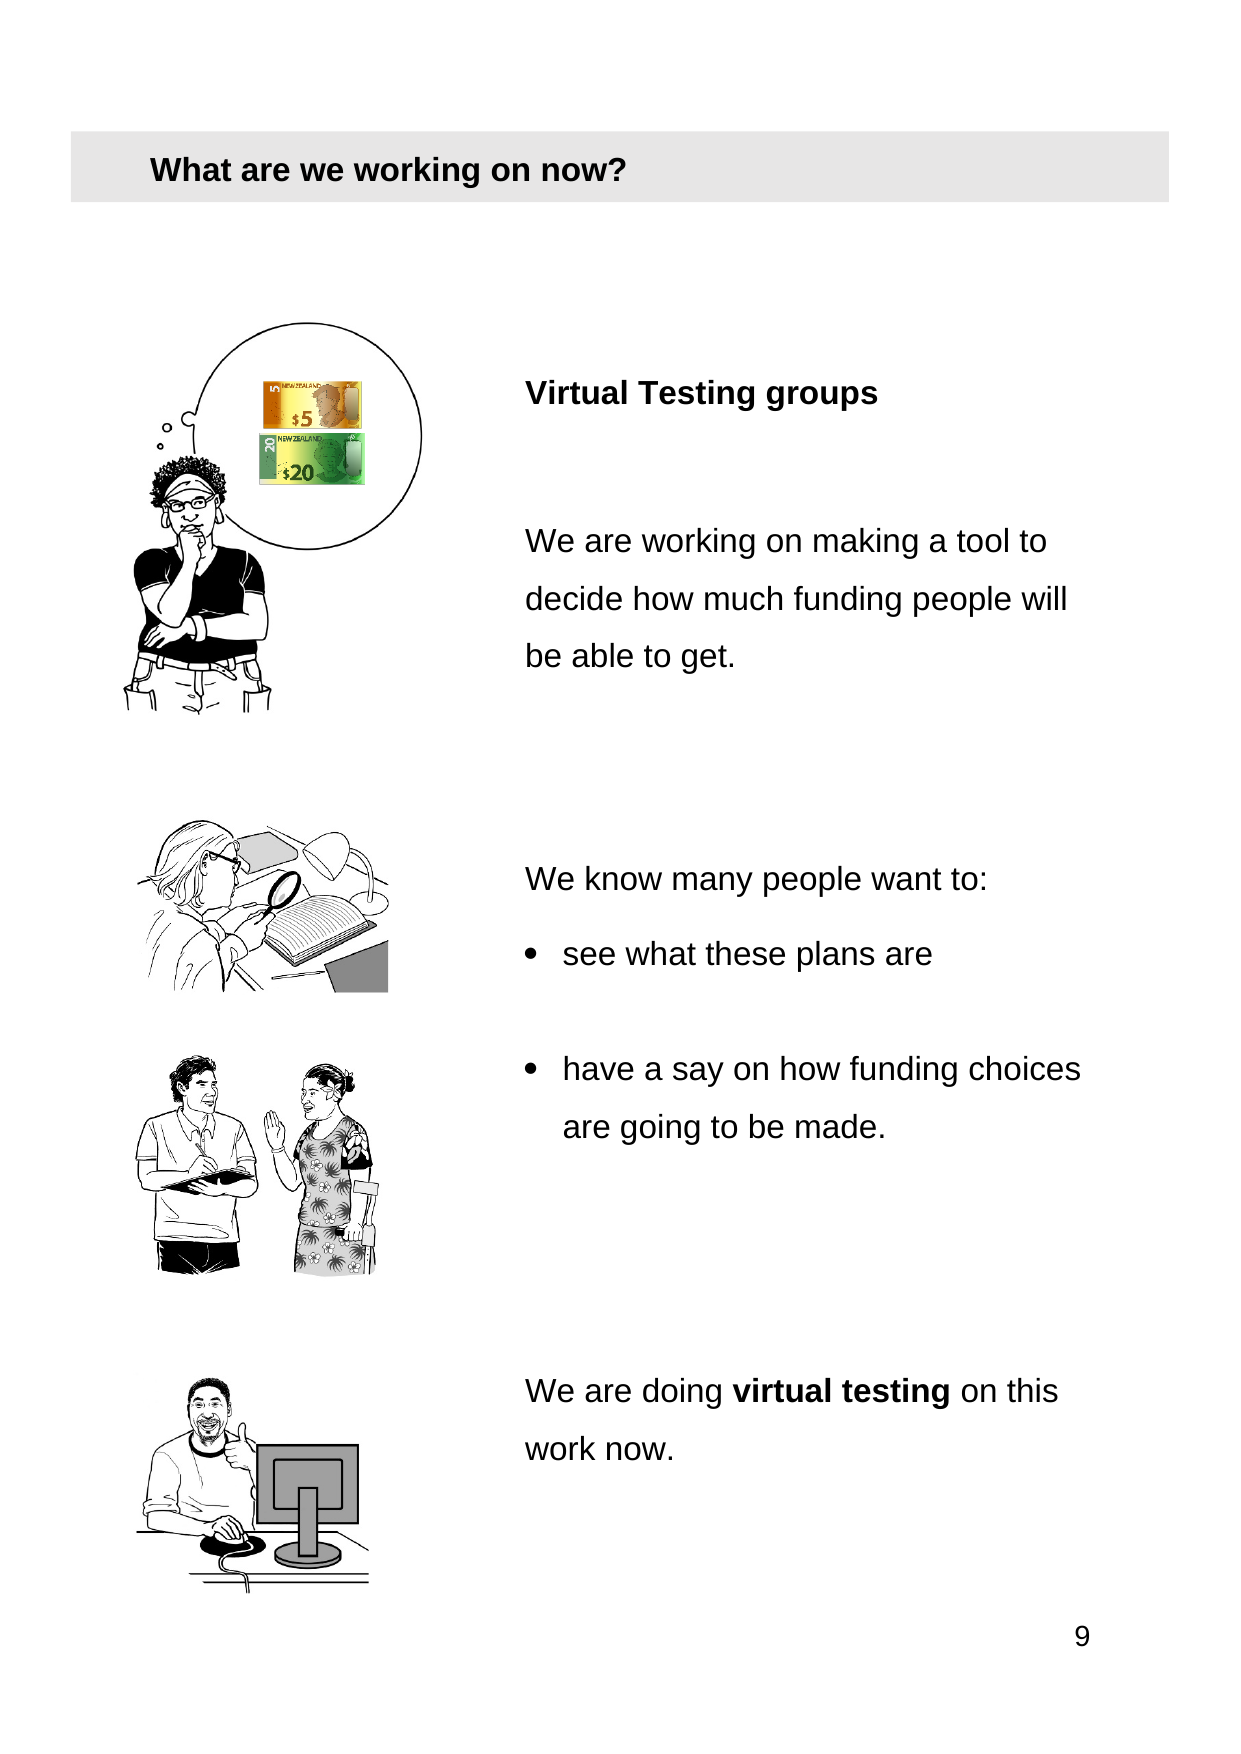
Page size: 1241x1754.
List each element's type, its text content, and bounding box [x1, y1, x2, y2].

picture [131, 1051, 384, 1281]
list have a say on how funding choices are going to be made. [525, 1049, 1090, 1145]
text Virtual Testing groups [525, 373, 1090, 411]
picture [120, 320, 426, 717]
list see what these plans are [525, 934, 1090, 972]
text We are doing virtual testing on this work now. [525, 1371, 1090, 1467]
text We know many people want to: [525, 859, 1090, 898]
picture [133, 1370, 369, 1594]
text We are working on making a tool to decide how much funding people will be able to get. [525, 521, 1090, 675]
text What are we working on now? [150, 150, 1090, 188]
picture [131, 816, 391, 997]
